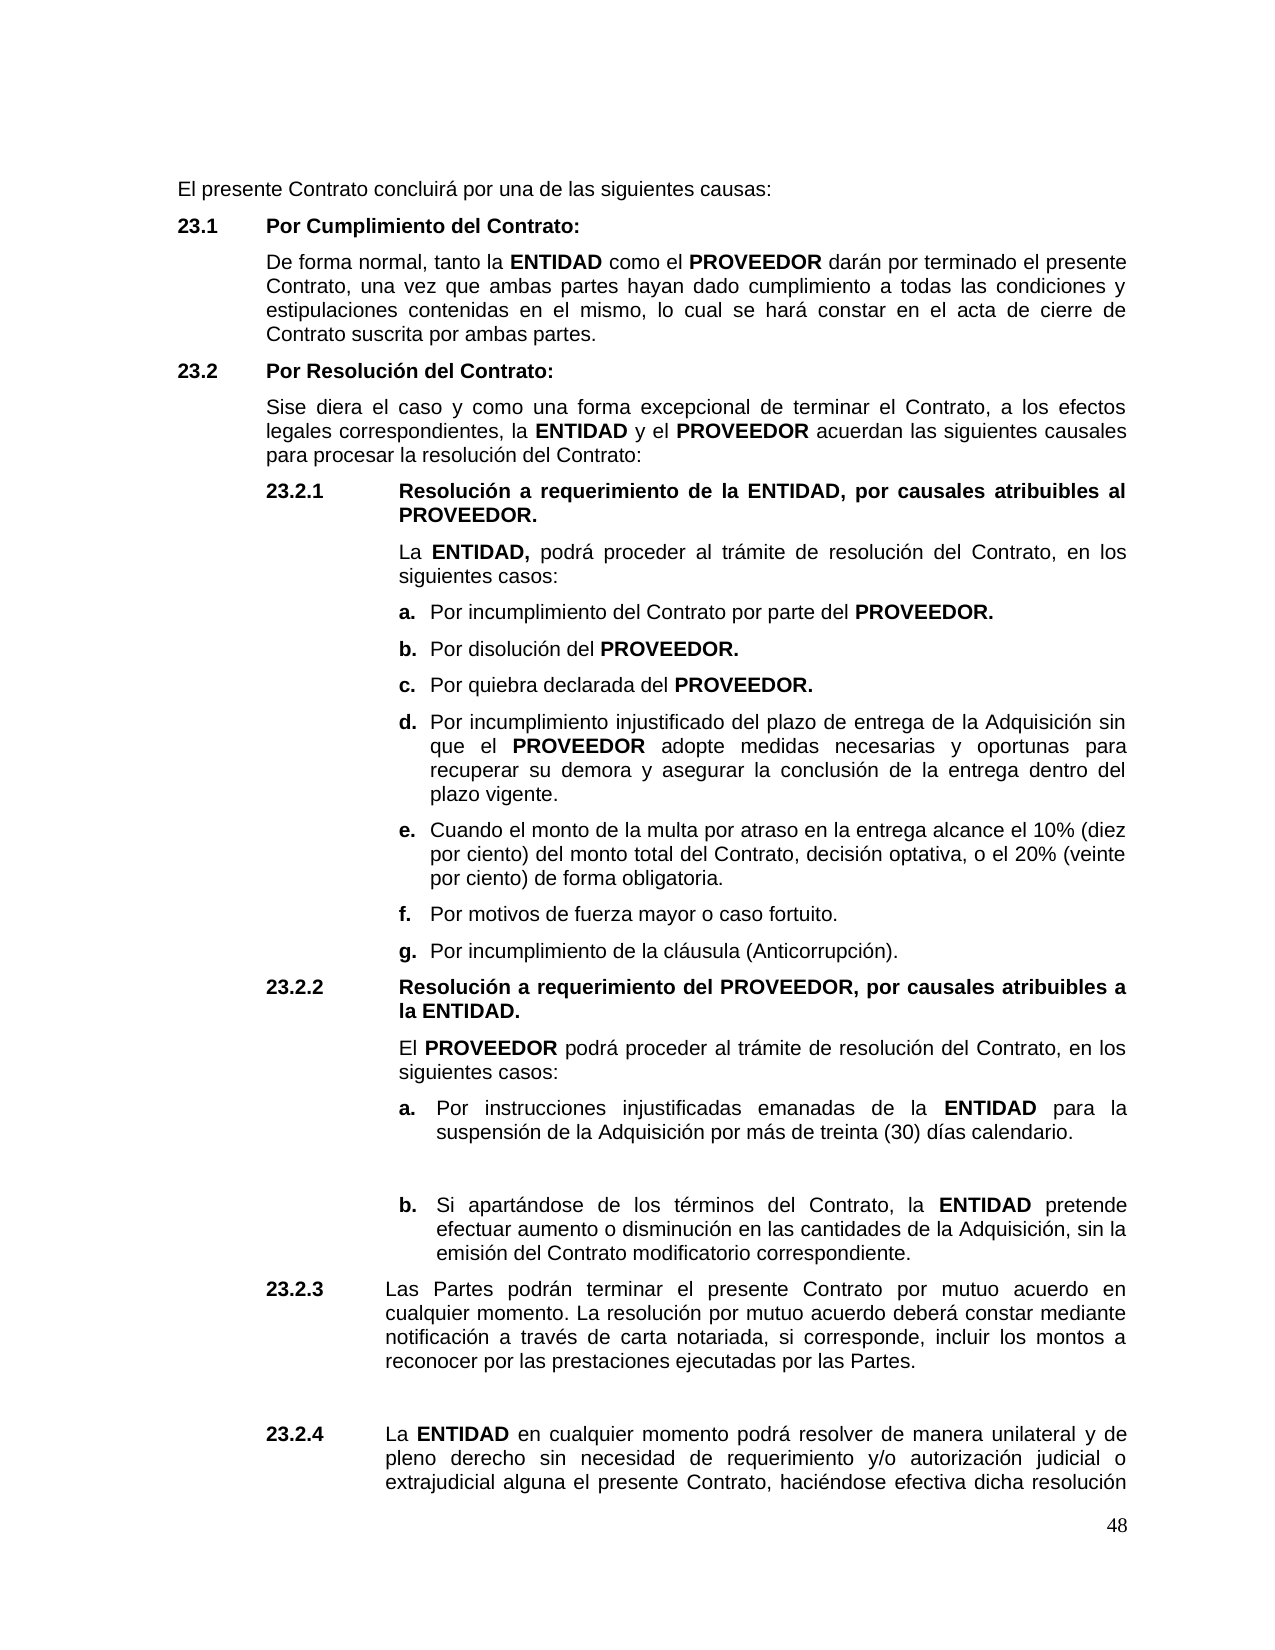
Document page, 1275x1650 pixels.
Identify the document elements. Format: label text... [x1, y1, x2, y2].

text De forma normal, tanto la ENTIDAD como el PROVEEDOR darán por terminado el presente Contrato, una vez que ambas partes hayan dado cumplimiento a todas las condiciones y estipulaciones contenidas en el mismo, lo cual se hará constar en el acta de cierre de Contrato suscrita por ambas partes. [177, 250, 1127, 346]
list Por incumplimiento del Contrato por parte del PROVEEDOR. [398, 600, 1127, 624]
text 23.2.2 Resolución a requerimiento del PROVEEDOR, por causales atribuibles a la ENTIDAD. [177, 975, 1127, 1023]
text 23.2 Por Resolución del Contrato: [177, 358, 1127, 382]
list 23.2.3 Las Partes podrán terminar el presente Contrato por mutuo acuerdo en cualquier momento. La resolución por mutuo acuerdo deberá constar mediante notificación a través de carta notariada, si corresponde, incluir los montos a reconocer por las prestaciones ejecutadas por las Partes. [266, 1277, 1127, 1373]
list Por incumplimiento de la cláusula (Anticorrupción). [398, 939, 1127, 963]
text La ENTIDAD, podrá proceder al trámite de resolución del Contrato, en los siguientes casos: [398, 540, 1127, 588]
list Cuando el monto de la multa por atraso en la entrega alcance el 10% (diez por ciento) del monto total del Contrato, decisión optativa, o el 20% (veinte por ciento) de forma obligatoria. [398, 818, 1127, 890]
list Por disolución del PROVEEDOR. [398, 637, 1127, 661]
text 23.2.1 Resolución a requerimiento de la ENTIDAD, por causales atribuibles al PROVEEDOR. [266, 479, 1127, 527]
text Sise diera el caso y como una forma excepcional de terminar el Contrato, a los efectos legales correspondientes, la ENTIDAD y el PROVEEDOR acuerdan las siguientes causales para procesar la resolución del Contrato: [177, 395, 1127, 467]
list Por incumplimiento injustificado del plazo de entrega de la Adquisición sin que el PROVEEDOR adopte medidas necesarias y oportunas para recuperar su demora y asegurar la conclusión de la entrega dentro del plazo vigente. [398, 709, 1127, 805]
list Por quiebra declarada del PROVEEDOR. [398, 673, 1127, 697]
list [266, 1422, 1127, 1494]
text El PROVEEDOR podrá proceder al trámite de resolución del Contrato, en los siguientes casos: [399, 1036, 1127, 1083]
list Por motivos de fuerza mayor o caso fortuito. [398, 902, 1127, 926]
text El presente Contrato concluirá por una de las siguientes causas: [177, 177, 1127, 201]
text 23.1 Por Cumplimiento del Contrato: [177, 214, 1127, 238]
list Si apartándose de los términos del Contrato, la ENTIDAD pretende efectuar aumento o disminución en las cantidades de la Adquisición, sin la emisión del Contrato modificatorio correspondiente. [398, 1193, 1127, 1265]
list Por instrucciones injustificadas emanadas de la ENTIDAD para la suspensión de la Adquisición por más de treinta (30) días calendario. [398, 1096, 1127, 1144]
